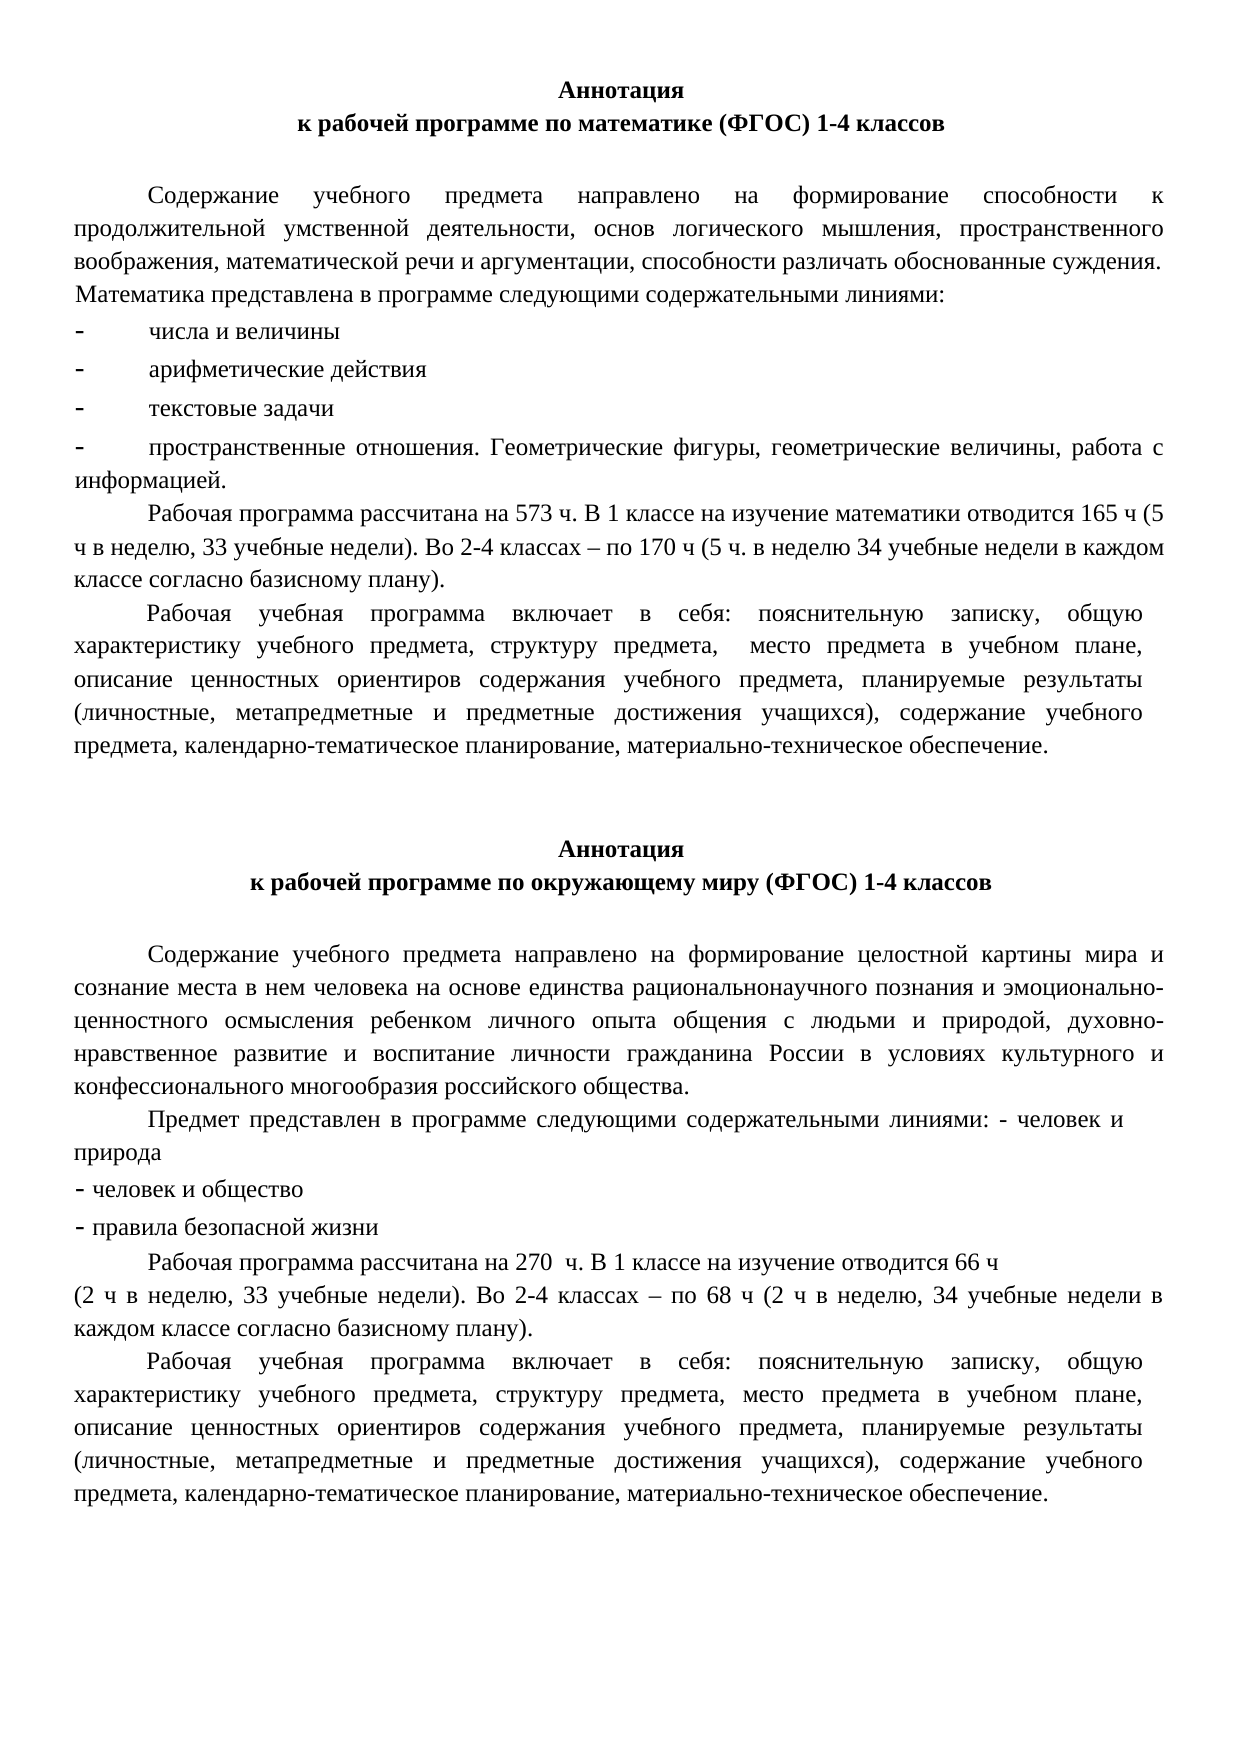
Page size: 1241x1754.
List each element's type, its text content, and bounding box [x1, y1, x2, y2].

subtitle Аннотация [75, 834, 1167, 863]
text Рабочая учебная программа включает в себя: пояснительную записку, общую характеристику учебного предмета, структуру предмета, место предмета в учебном плане, описание ценностных ориентиров содержания учебного предмета, планируемые результаты (личностные, метапредметные и предметные достижения учащихся), содержание учебного предмета, календарно-тематическое планирование, материально-техническое обеспечение. [73, 598, 1143, 758]
list арифметические действия [74, 351, 1165, 384]
list правила безопасной жизни [75, 1208, 1165, 1242]
text Содержание учебного предмета направлено на формирование целостной картины мира и сознание места в нем человека на основе единства рациональнонаучного познания и эмоционально-ценностного осмысления ребенком личного опыта общения с людьми и природой, духовно-нравственное развитие и воспитание личности гражданина России в условиях культурного и конфессионального многообразия российского общества. [73, 939, 1165, 1100]
list числа и величины [74, 312, 1165, 346]
list человек и общество [75, 1170, 1165, 1203]
text Рабочая программа рассчитана на 270 ч. В 1 классе на изучение отводится 66 ч [73, 1247, 1165, 1276]
text Математика представлена в программе следующими содержательными линиями: [75, 279, 1166, 308]
subtitle Аннотация [75, 75, 1167, 104]
list пространственные отношения. Геометрические фигуры, геометрические величины, работа с информацией. [74, 428, 1165, 494]
text Рабочая программа рассчитана на 573 ч. В 1 классе на изучение математики отводится 165 ч (5 ч в неделю, 33 учебные недели). Во 2-4 классах – по 170 ч (5 ч. в неделю 34 учебные недели в каждом классе согласно базисному плану). [73, 498, 1165, 593]
text (2 ч в неделю, 33 учебные недели). Во 2-4 классах – по 68 ч (2 ч в неделю, 34 учебные недели в каждом классе согласно базисному плану). [73, 1280, 1165, 1342]
text Рабочая учебная программа включает в себя: пояснительную записку, общую характеристику учебного предмета, структуру предмета, место предмета в учебном плане, описание ценностных ориентиров содержания учебного предмета, планируемые результаты (личностные, метапредметные и предметные достижения учащихся), содержание учебного предмета, календарно-тематическое планирование, материально-техническое обеспечение. [73, 1346, 1143, 1507]
text Предмет представлен в программе следующими содержательными линиями: - человек и природа [73, 1104, 1125, 1166]
text Содержание учебного предмета направлено на формирование способности к продолжительной умственной деятельности, основ логического мышления, пространственного воображения, математической речи и аргументации, способности различать обоснованные суждения. [73, 180, 1165, 275]
list текстовые задачи [74, 389, 1165, 423]
subtitle к рабочей программе по математике (ФГОС) 1-4 классов [75, 108, 1167, 137]
subtitle к рабочей программе по окружающему миру (ФГОС) 1-4 классов [75, 867, 1167, 896]
